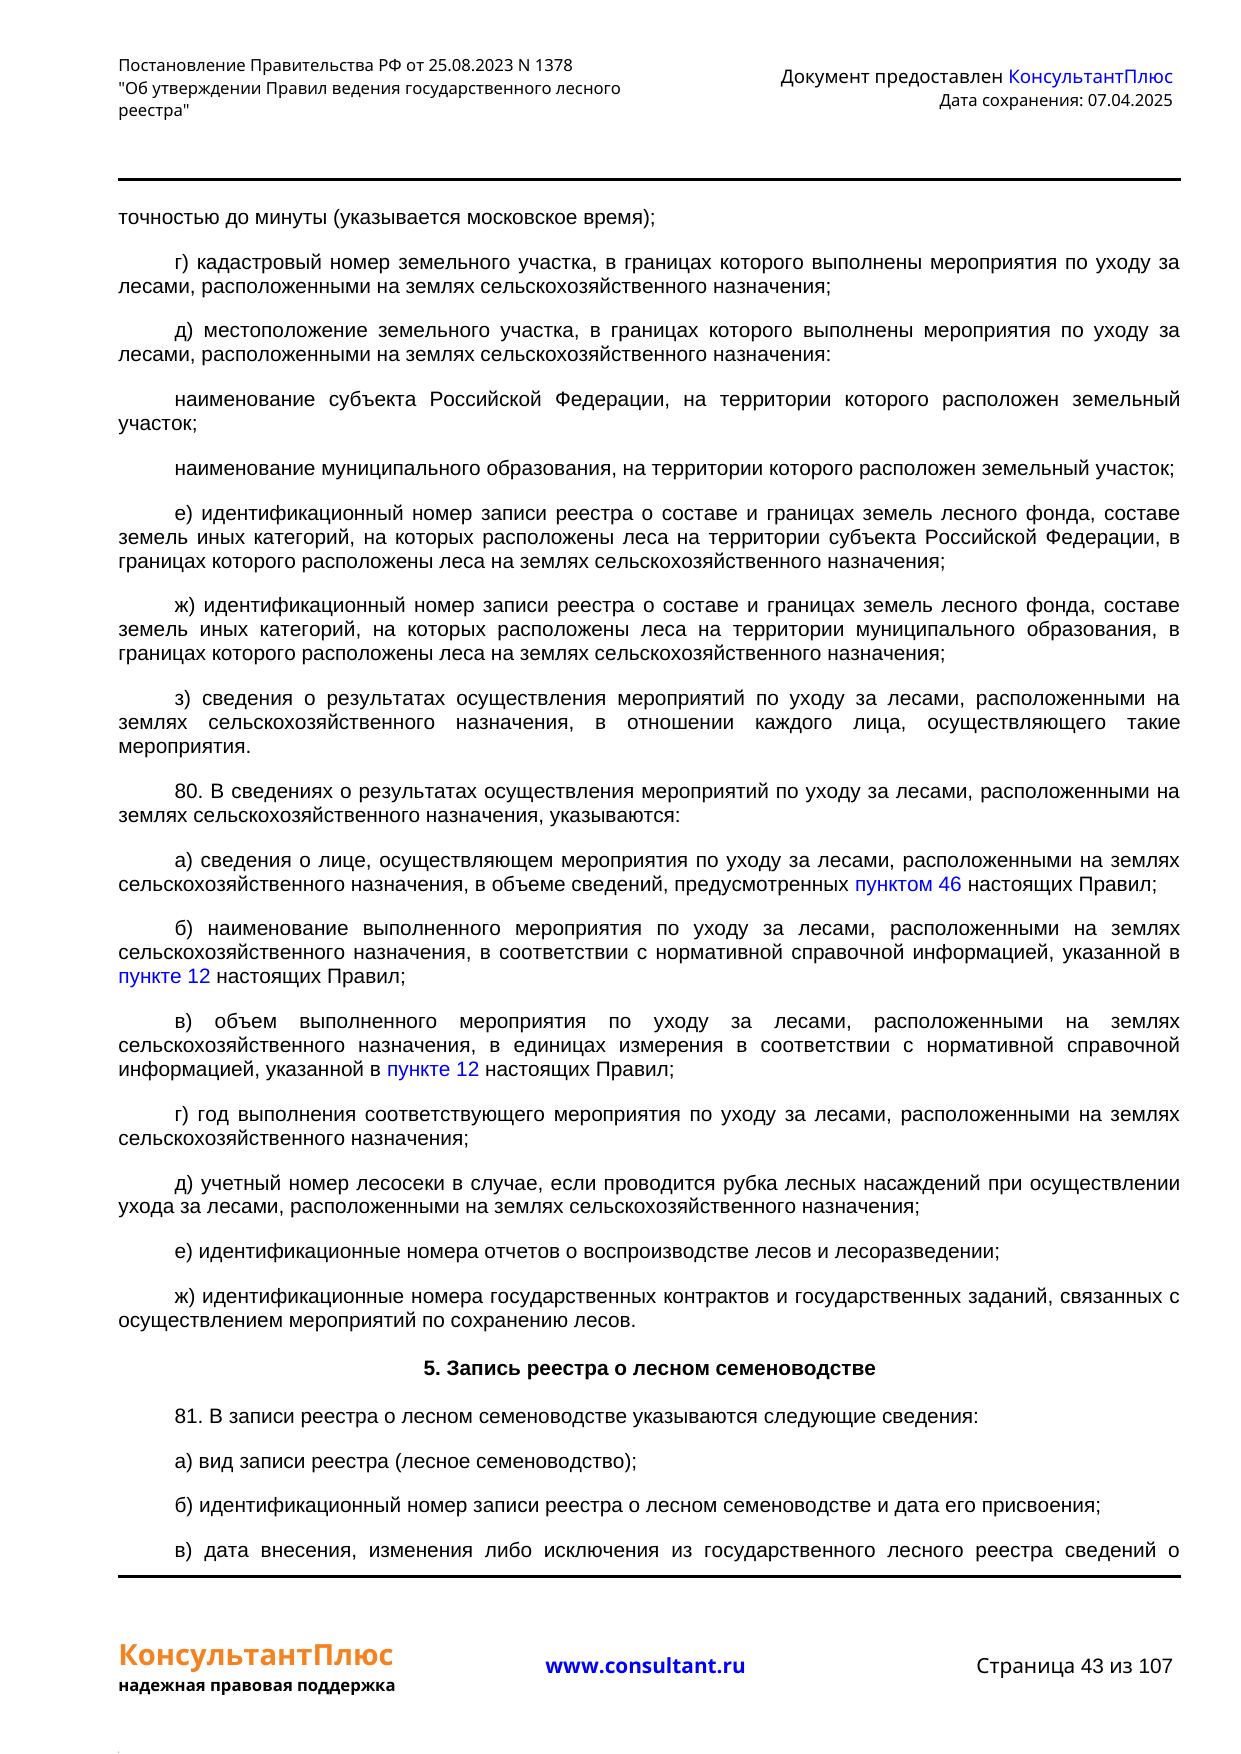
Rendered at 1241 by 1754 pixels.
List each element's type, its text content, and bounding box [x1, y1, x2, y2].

text 81. В записи реестра о лесном семеноводстве указываются следующие сведения: [118, 1404, 1181, 1428]
text 80. В сведениях о результатах осуществления мероприятий по уходу за лесами, расположенными на землях сельскохозяйственного назначения, указываются: [118, 779, 1181, 827]
text б) идентификационный номер записи реестра о лесном семеноводстве и дата его присвоения; [118, 1493, 1181, 1517]
title 5. Запись реестра о лесном семеноводстве [118, 1356, 1181, 1380]
text наименование субъекта Российской Федерации, на территории которого расположен земельный участок; [118, 387, 1181, 435]
text а) сведения о лице, осуществляющем мероприятия по уходу за лесами, расположенными на землях сельскохозяйственного назначения, в объеме сведений, предусмотренных пунктом 46 настоящих Правил; [118, 847, 1181, 895]
text е) идентификационный номер записи реестра о составе и границах земель лесного фонда, составе земель иных категорий, на которых расположены леса на территории субъекта Российской Федерации, в границах которого расположены леса на землях сельскохозяйственного назначения; [118, 501, 1181, 572]
text е) идентификационные номера отчетов о воспроизводстве лесов и лесоразведении; [118, 1239, 1181, 1263]
text д) местоположение земельного участка, в границах которого выполнены мероприятия по уходу за лесами, расположенными на землях сельскохозяйственного назначения: [118, 318, 1181, 366]
text в) объем выполненного мероприятия по уходу за лесами, расположенными на землях сельскохозяйственного назначения, в единицах измерения в соответствии с нормативной справочной информацией, указанной в пункте 12 настоящих Правил; [118, 1009, 1181, 1081]
text д) учетный номер лесосеки в случае, если проводится рубка лесных насаждений при осуществлении ухода за лесами, расположенными на землях сельскохозяйственного назначения; [118, 1170, 1181, 1218]
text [118, 1538, 1181, 1562]
text г) кадастровый номер земельного участка, в границах которого выполнены мероприятия по уходу за лесами, расположенными на землях сельскохозяйственного назначения; [118, 249, 1181, 297]
text з) сведения о результатах осуществления мероприятий по уходу за лесами, расположенными на землях сельскохозяйственного назначения, в отношении каждого лица, осуществляющего такие мероприятия. [118, 686, 1181, 758]
text наименование муниципального образования, на территории которого расположен земельный участок; [118, 456, 1181, 480]
text г) год выполнения соответствующего мероприятия по уходу за лесами, расположенными на землях сельскохозяйственного назначения; [118, 1102, 1181, 1149]
text ж) идентификационные номера государственных контрактов и государственных заданий, связанных с осуществлением мероприятий по сохранению лесов. [118, 1284, 1181, 1332]
text б) наименование выполненного мероприятия по уходу за лесами, расположенными на землях сельскохозяйственного назначения, в соответствии с нормативной справочной информацией, указанной в пункте 12 настоящих Правил; [118, 916, 1181, 988]
text ж) идентификационный номер записи реестра о составе и границах земель лесного фонда, составе земель иных категорий, на которых расположены леса на территории муниципального образования, в границах которого расположены леса на землях сельскохозяйственного назначения; [118, 593, 1181, 665]
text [118, 205, 1181, 229]
text а) вид записи реестра (лесное семеноводство); [118, 1448, 1181, 1472]
